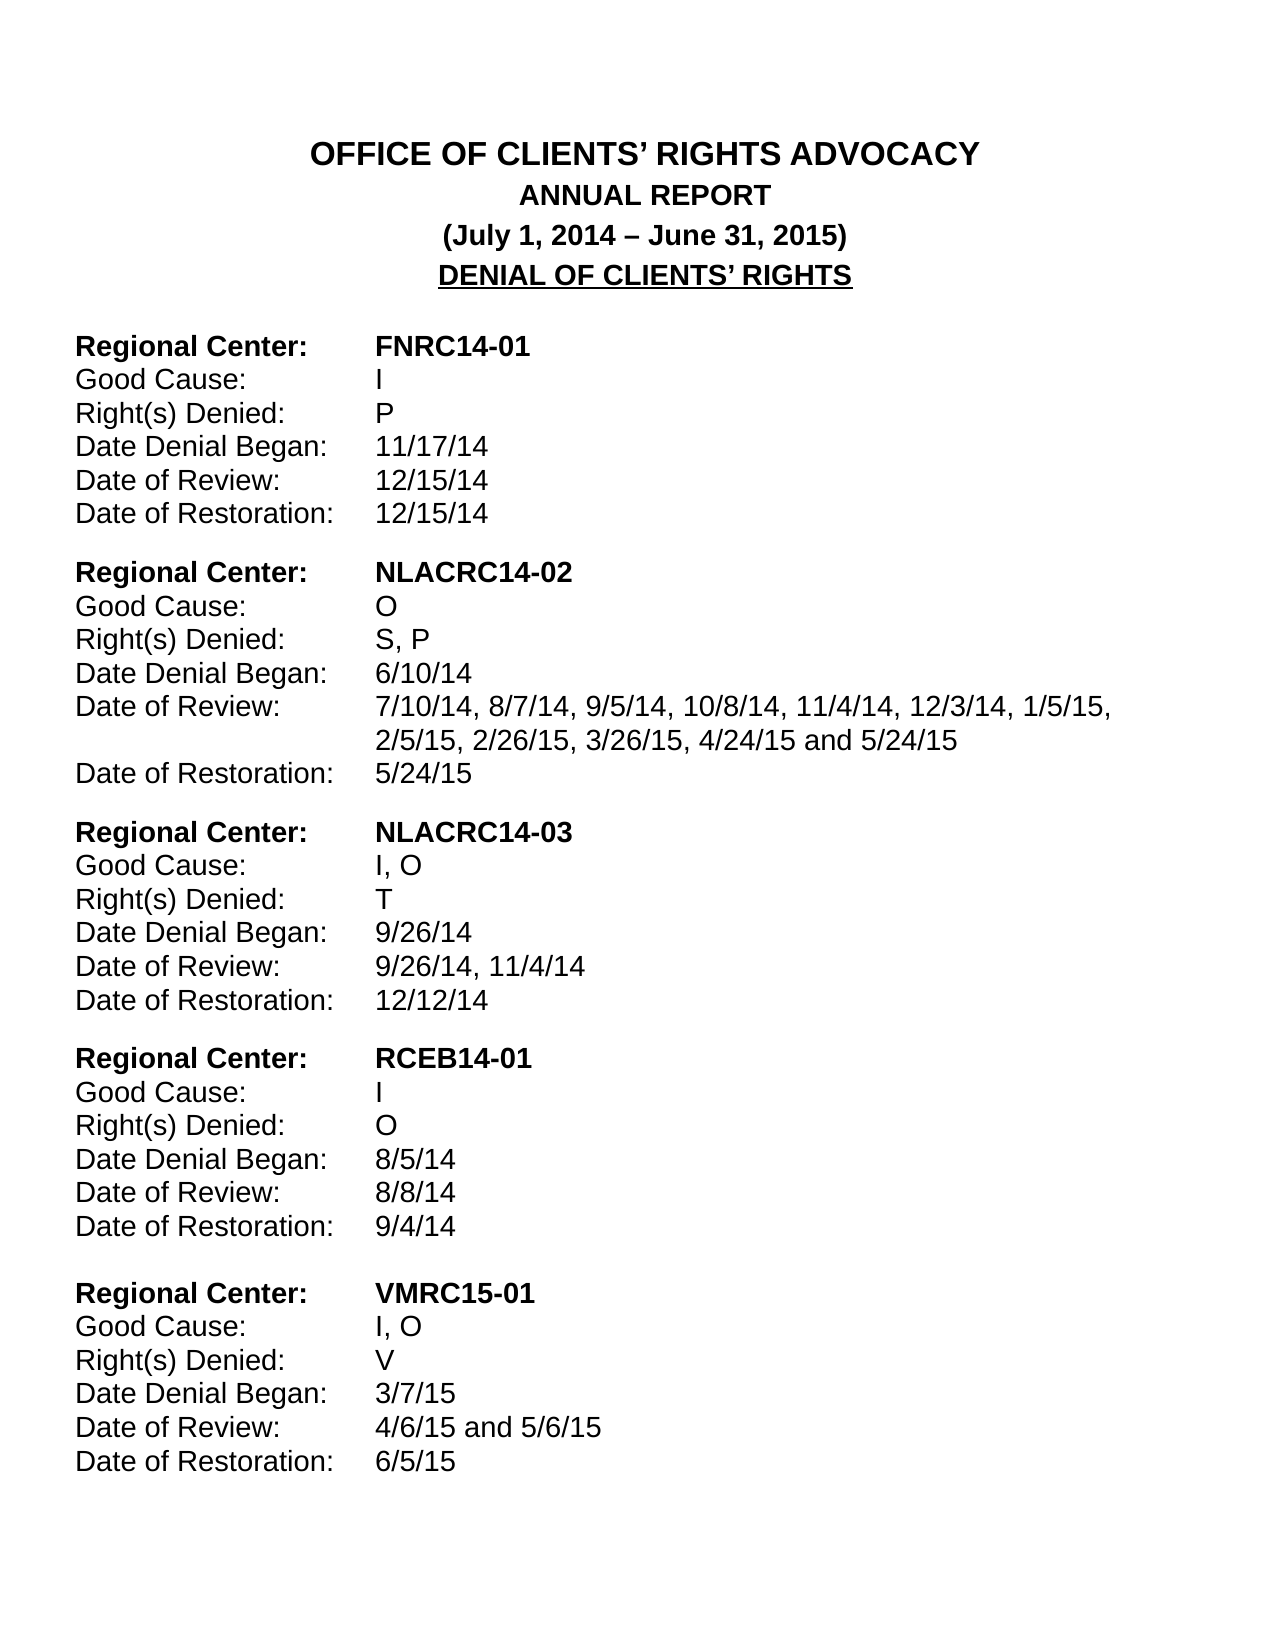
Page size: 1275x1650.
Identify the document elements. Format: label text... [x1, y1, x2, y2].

subtitle ANNUAL REPORT [75, 178, 1215, 212]
text Right(s) Denied: T [75, 882, 1215, 916]
text Date Denial Began: 8/5/14 [75, 1142, 1215, 1175]
text Good Cause: I [75, 362, 1215, 396]
text Date of Restoration: 12/15/14 [75, 497, 1215, 530]
text Date of Review: 4/6/15 and 5/6/15 [75, 1410, 1215, 1444]
text Date of Restoration: 5/24/15 [75, 756, 1215, 790]
text Date of Restoration: 12/12/14 [75, 983, 1215, 1016]
text Date of Restoration: 6/5/15 [75, 1444, 1215, 1477]
text 2/5/15, 2/26/15, 3/26/15, 4/24/15 and 5/24/15 [75, 723, 1215, 756]
text Right(s) Denied: V [75, 1343, 1215, 1377]
text Regional Center: RCEB14-01 [75, 1041, 1215, 1075]
title OFFICE OF CLIENTS’ RIGHTS ADVOCACY [75, 133, 1215, 172]
text Good Cause: O [75, 589, 1215, 622]
text Date Denial Began: 11/17/14 [75, 429, 1215, 463]
subtitle (July 1, 2014 – June 31, 2015) [75, 218, 1215, 252]
text Regional Center: NLACRC14-03 [75, 815, 1215, 848]
text Good Cause: I [75, 1075, 1215, 1108]
text Date of Restoration: 9/4/14 [75, 1209, 1215, 1242]
text Regional Center: FNRC14-01 [75, 329, 1215, 362]
text Good Cause: I, O [75, 1309, 1215, 1343]
text Date of Review: 9/26/14, 11/4/14 [75, 949, 1215, 983]
text Date Denial Began: 9/26/14 [75, 916, 1215, 949]
text Date of Review: 12/15/14 [75, 463, 1215, 497]
text Right(s) Denied: O [75, 1108, 1215, 1142]
text Date of Review: 8/8/14 [75, 1175, 1215, 1209]
text Right(s) Denied: S, P [75, 622, 1215, 656]
text Date Denial Began: 3/7/15 [75, 1377, 1215, 1410]
text Right(s) Denied: P [75, 396, 1215, 429]
text Regional Center: NLACRC14-02 [75, 555, 1215, 589]
subtitle DENIAL OF CLIENTS’ RIGHTS [75, 258, 1215, 291]
text Good Cause: I, O [75, 848, 1215, 882]
text Date Denial Began: 6/10/14 [75, 656, 1215, 689]
text Date of Review: 7/10/14, 8/7/14, 9/5/14, 10/8/14, 11/4/14, 12/3/14, 1/5/15, [75, 689, 1215, 723]
text Regional Center: VMRC15-01 [75, 1276, 1215, 1309]
